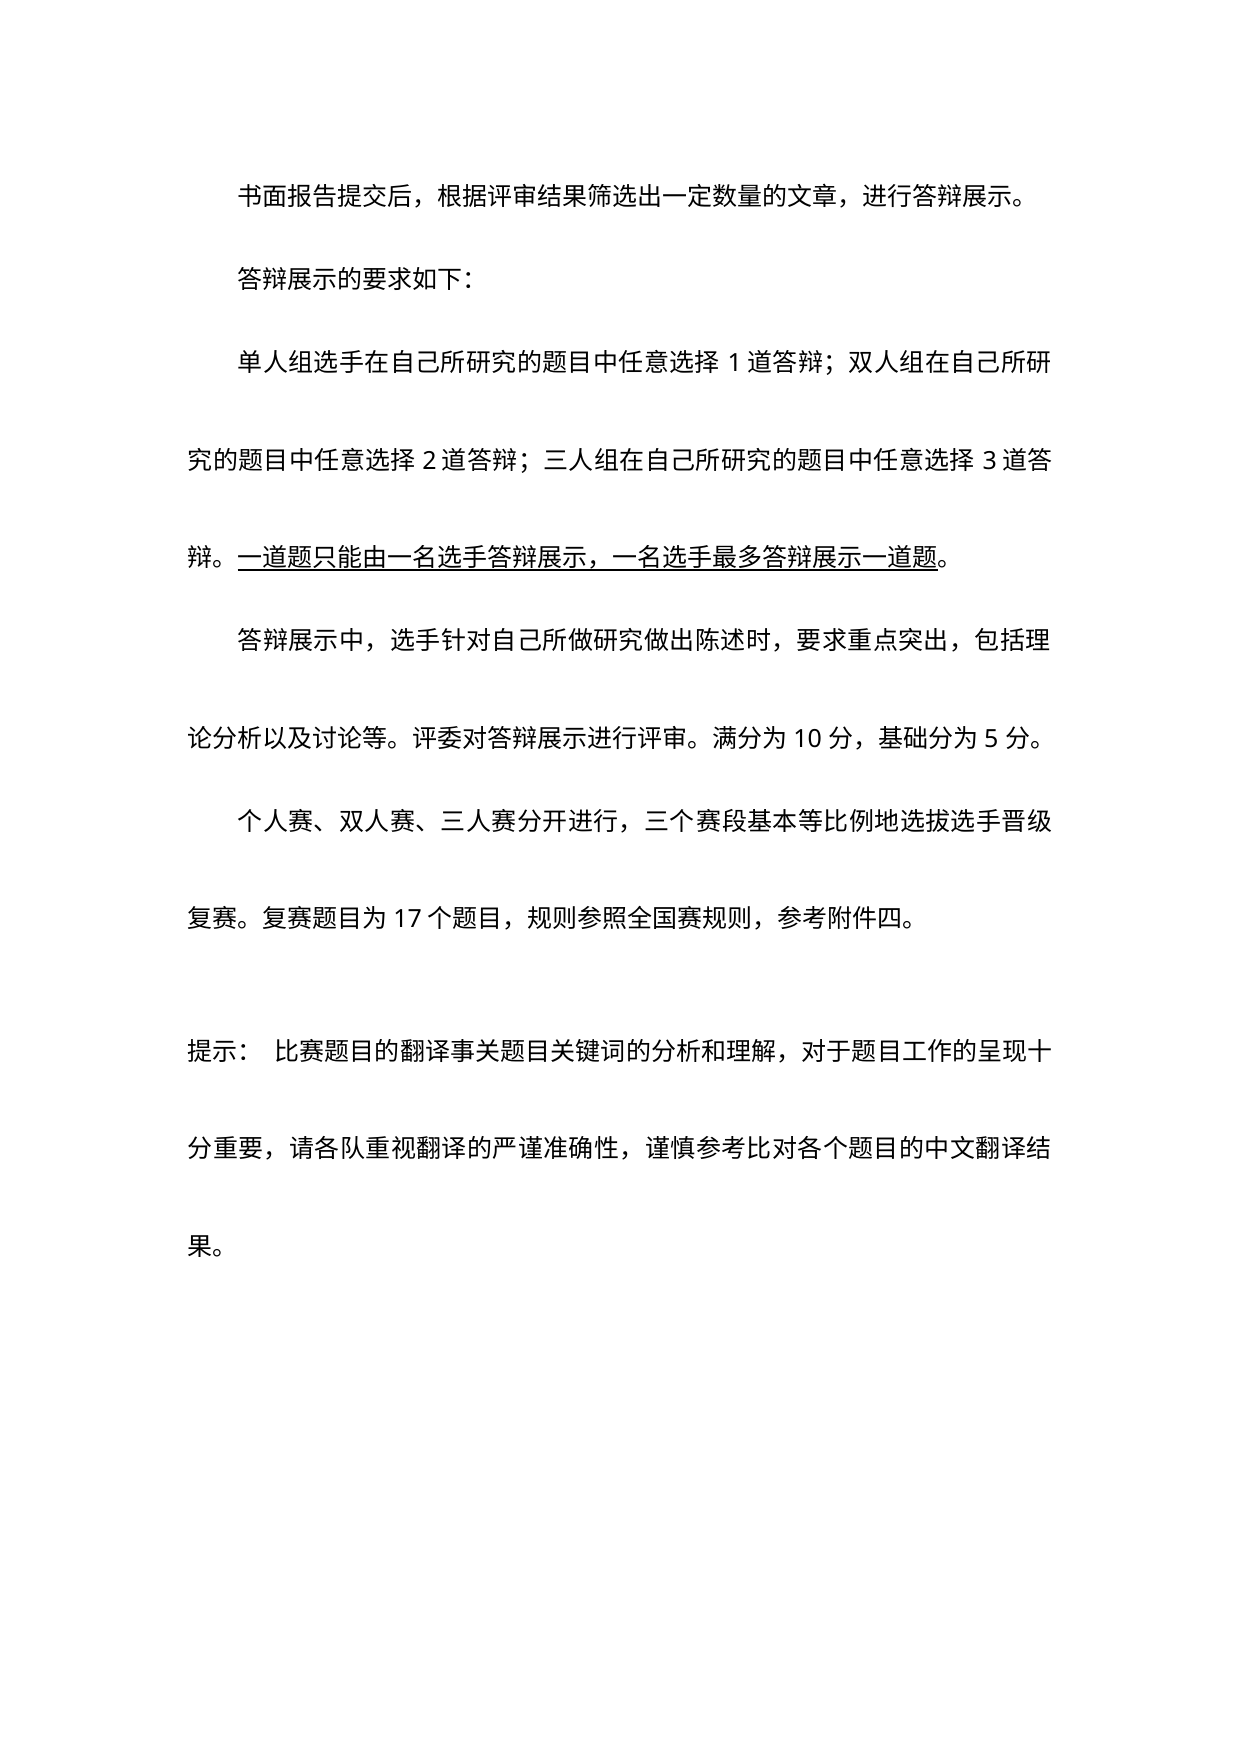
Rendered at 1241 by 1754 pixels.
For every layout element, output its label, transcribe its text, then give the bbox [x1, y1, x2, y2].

text 提示： 比赛题目的翻译事关题目关键词的分析和理解，对于题目工作的呈现十分重要，请各队重视翻译的严谨准确性，谨慎参考比对各个题目的中文翻译结果。 [187, 1017, 1053, 1277]
text 书面报告提交后，根据评审结果筛选出一定数量的文章，进行答辩展示。 [187, 162, 1053, 227]
text 答辩展示中，选手针对自己所做研究做出陈述时，要求重点突出，包括理论分析以及讨论等。评委对答辩展示进行评审。满分为 10 分，基础分为 5 分。 [187, 606, 1053, 769]
text 单人组选手在自己所研究的题目中任意选择1道答辩；双人组在自己所研究的题目中任意选择2道答辩；三人组在自己所研究的题目中任意选择3道答辩。一道题只能由一名选手答辩展示，一名选手最多答辩展示一道题。 [187, 328, 1053, 588]
text 个人赛、双人赛、三人赛分开进行，三个赛段基本等比例地选拔选手晋级复赛。复赛题目为 17个题目，规则参照全国赛规则，参考附件四。 [187, 787, 1053, 949]
text 答辩展示的要求如下： [187, 245, 1053, 310]
